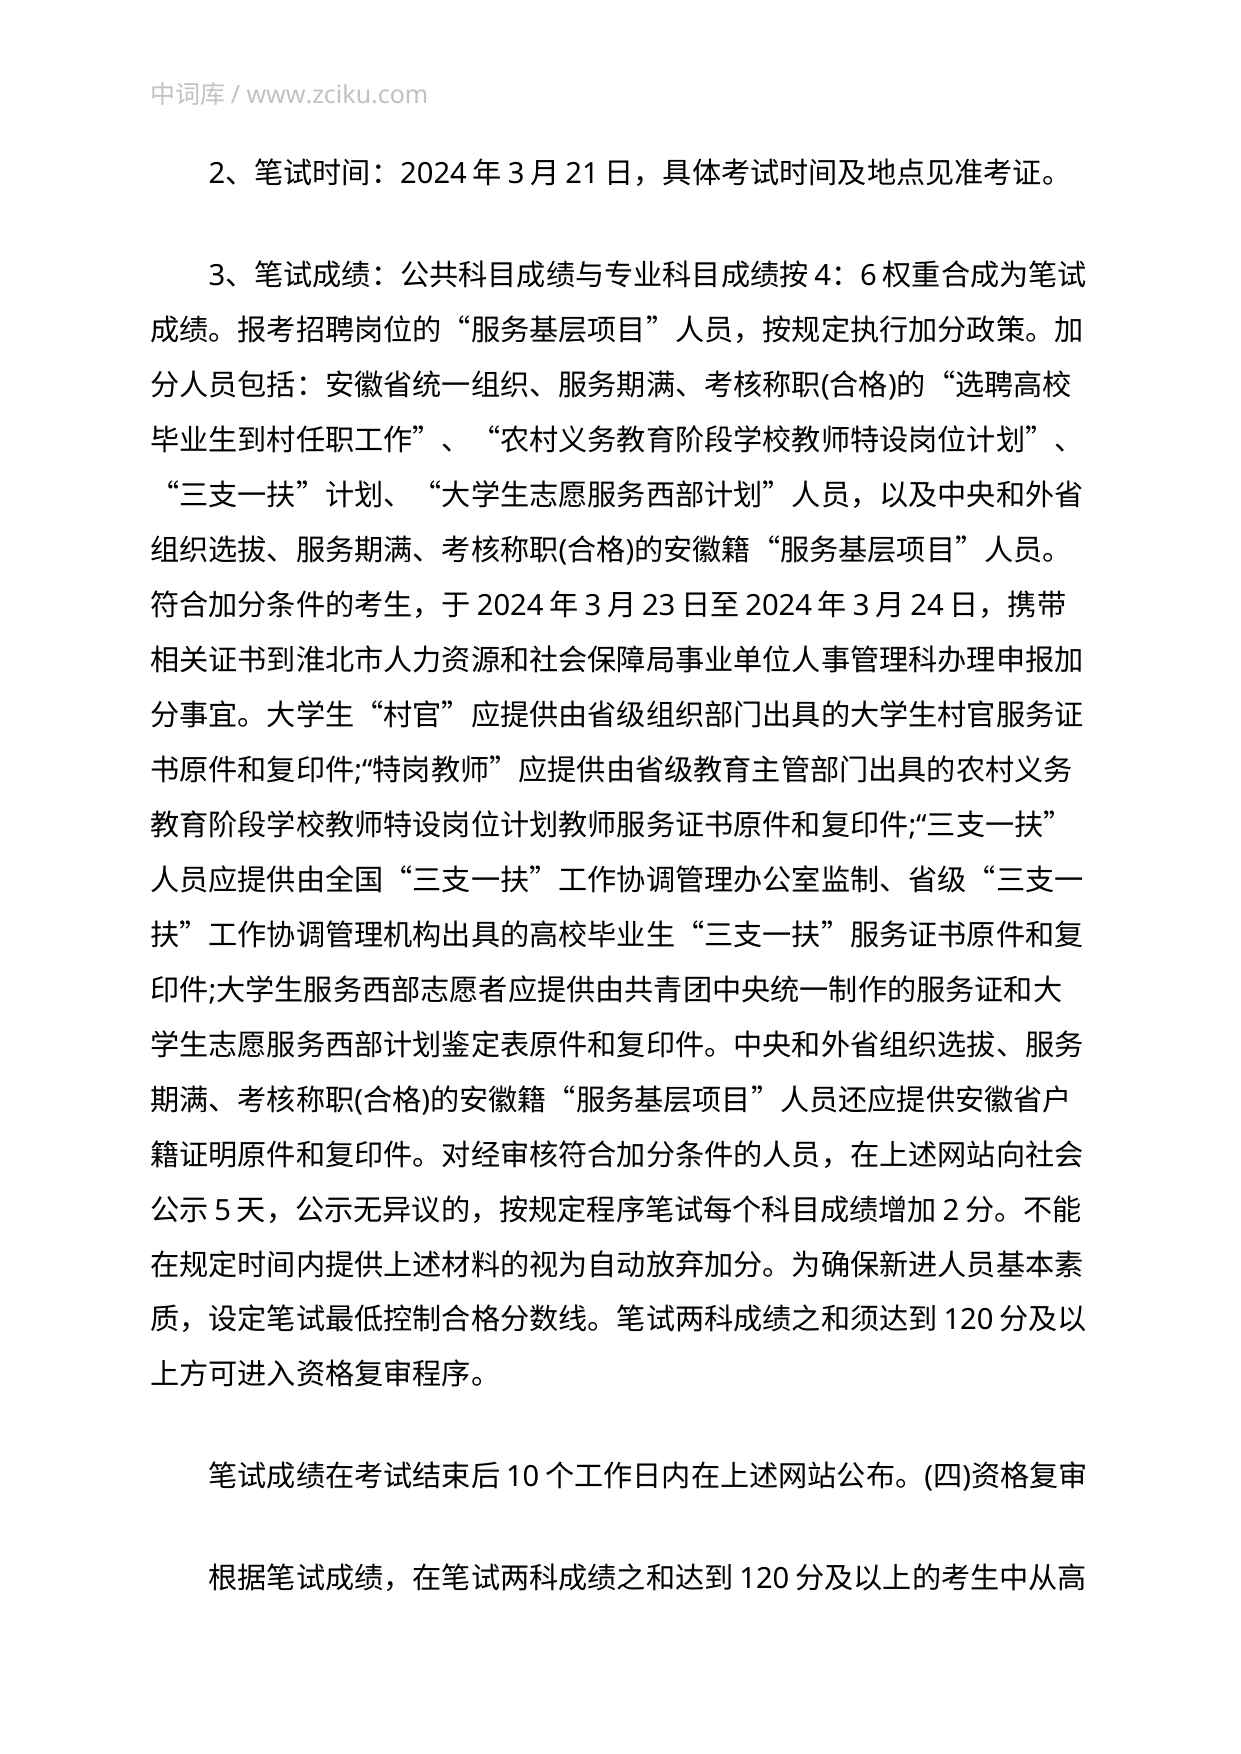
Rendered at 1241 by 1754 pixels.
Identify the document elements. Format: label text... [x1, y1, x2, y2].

text 笔试成绩在考试结束后10个工作日内在上述网站公布。(四)资格复审 [150, 1453, 1090, 1495]
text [150, 1555, 1090, 1597]
text 2、笔试时间：2024年3月21日，具体考试时间及地点见准考证。 [150, 150, 1090, 192]
text 3、笔试成绩：公共科目成绩与专业科目成绩按4：6权重合成为笔试成绩。报考招聘岗位的“服务基层项目”人员，按规定执行加分政策。加分人员包括：安徽省统一组织、服务期满、考核称职(合格)的“选聘高校毕业生到村任职工作”、“农村义务教育阶段学校教师特设岗位计划”、“三支一扶”计划、“大学生志愿服务西部计划”人员，以及中央和外省组织选拔、服务期满、考核称职(合格)的安徽籍“服务基层项目”人员。符合加分条件的考生，于2024年3月23日至2024年3月24日，携带相关证书到淮北市人力资源和社会保障局事业单位人事管理科办理申报加分事宜。大学生“村官”应提供由省级组织部门出具的大学生村官服务证书原件和复印件;“特岗教师”应提供由省级教育主管部门出具的农村义务教育阶段学校教师特设岗位计划教师服务证书原件和复印件;“三支一扶”人员应提供由全国“三支一扶”工作协调管理办公室监制、省级“三支一扶”工作协调管理机构出具的高校毕业生“三支一扶”服务证书原件和复印件;大学生服务西部志愿者应提供由共青团中央统一制作的服务证和大学生志愿服务西部计划鉴定表原件和复印件。中央和外省组织选拔、服务期满、考核称职(合格)的安徽籍“服务基层项目”人员还应提供安徽省户籍证明原件和复印件。对经审核符合加分条件的人员，在上述网站向社会公示5天，公示无异议的，按规定程序笔试每个科目成绩增加2分。不能在规定时间内提供上述材料的视为自动放弃加分。为确保新进人员基本素质，设定笔试最低控制合格分数线。笔试两科成绩之和须达到120分及以上方可进入资格复审程序。 [150, 252, 1090, 1393]
